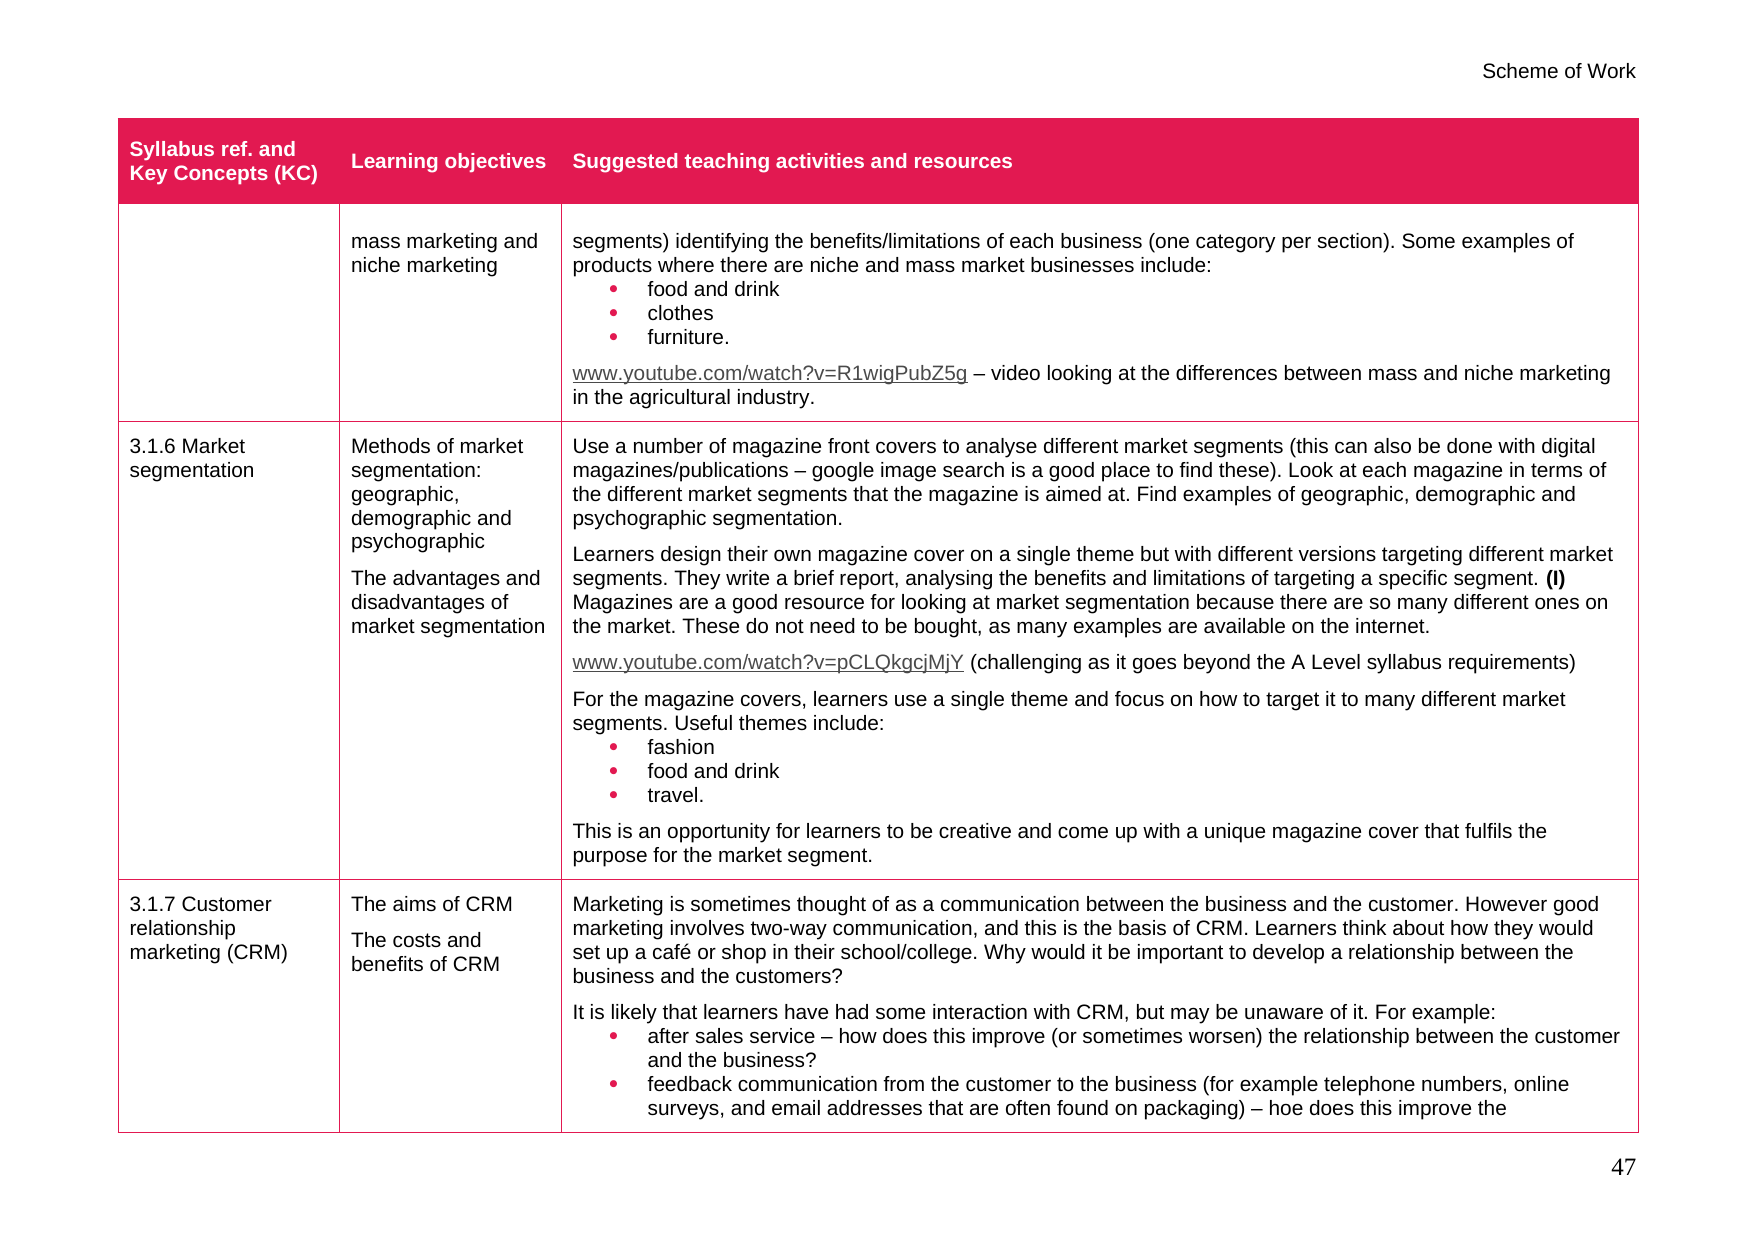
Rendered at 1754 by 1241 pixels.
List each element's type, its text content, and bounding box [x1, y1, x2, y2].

table_header Learning objectives [340, 119, 561, 203]
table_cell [562, 204, 1638, 421]
table_cell Methods of market segmentation: geographic, demographic and psychographic The advantages and disadvantages of market segmentation [340, 422, 561, 879]
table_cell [340, 204, 561, 421]
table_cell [119, 204, 339, 421]
table_cell 3.1.6 Market segmentation [119, 422, 339, 879]
table_header Syllabus ref. and Key Concepts (KC) [119, 119, 339, 203]
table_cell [119, 880, 339, 1132]
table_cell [340, 880, 561, 1132]
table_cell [562, 880, 1638, 1132]
table_header Suggested teaching activities and resources [562, 119, 1638, 203]
table_cell Use a number of magazine front covers to analyse different market segments (this can also be done with digital magazines/publications – google image search is a good place to find these). Look at each magazine in terms of the different market segments that the magazine is aimed at. Find examples of geographic, demographic and psychographic segmentation. Learners design their own magazine cover on a single theme but with different versions targeting different market segments. They write a brief report, analysing the benefits and limitations of targeting a specific segment. (I) Magazines are a good resource for looking at market segmentation because there are so many different ones on the market. These do not need to be bought, as many examples are available on the internet. www.youtube.com/watch?v=pCLQkgcjMjY (challenging as it goes beyond the A Level syllabus requirements) For the magazine covers, learners use a single theme and focus on how to target it to many different market segments. Useful themes include: fashion food and drink travel. This is an opportunity for learners to be creative and come up with a unique magazine cover that fulfils the purpose for the market segment. [562, 422, 1638, 879]
